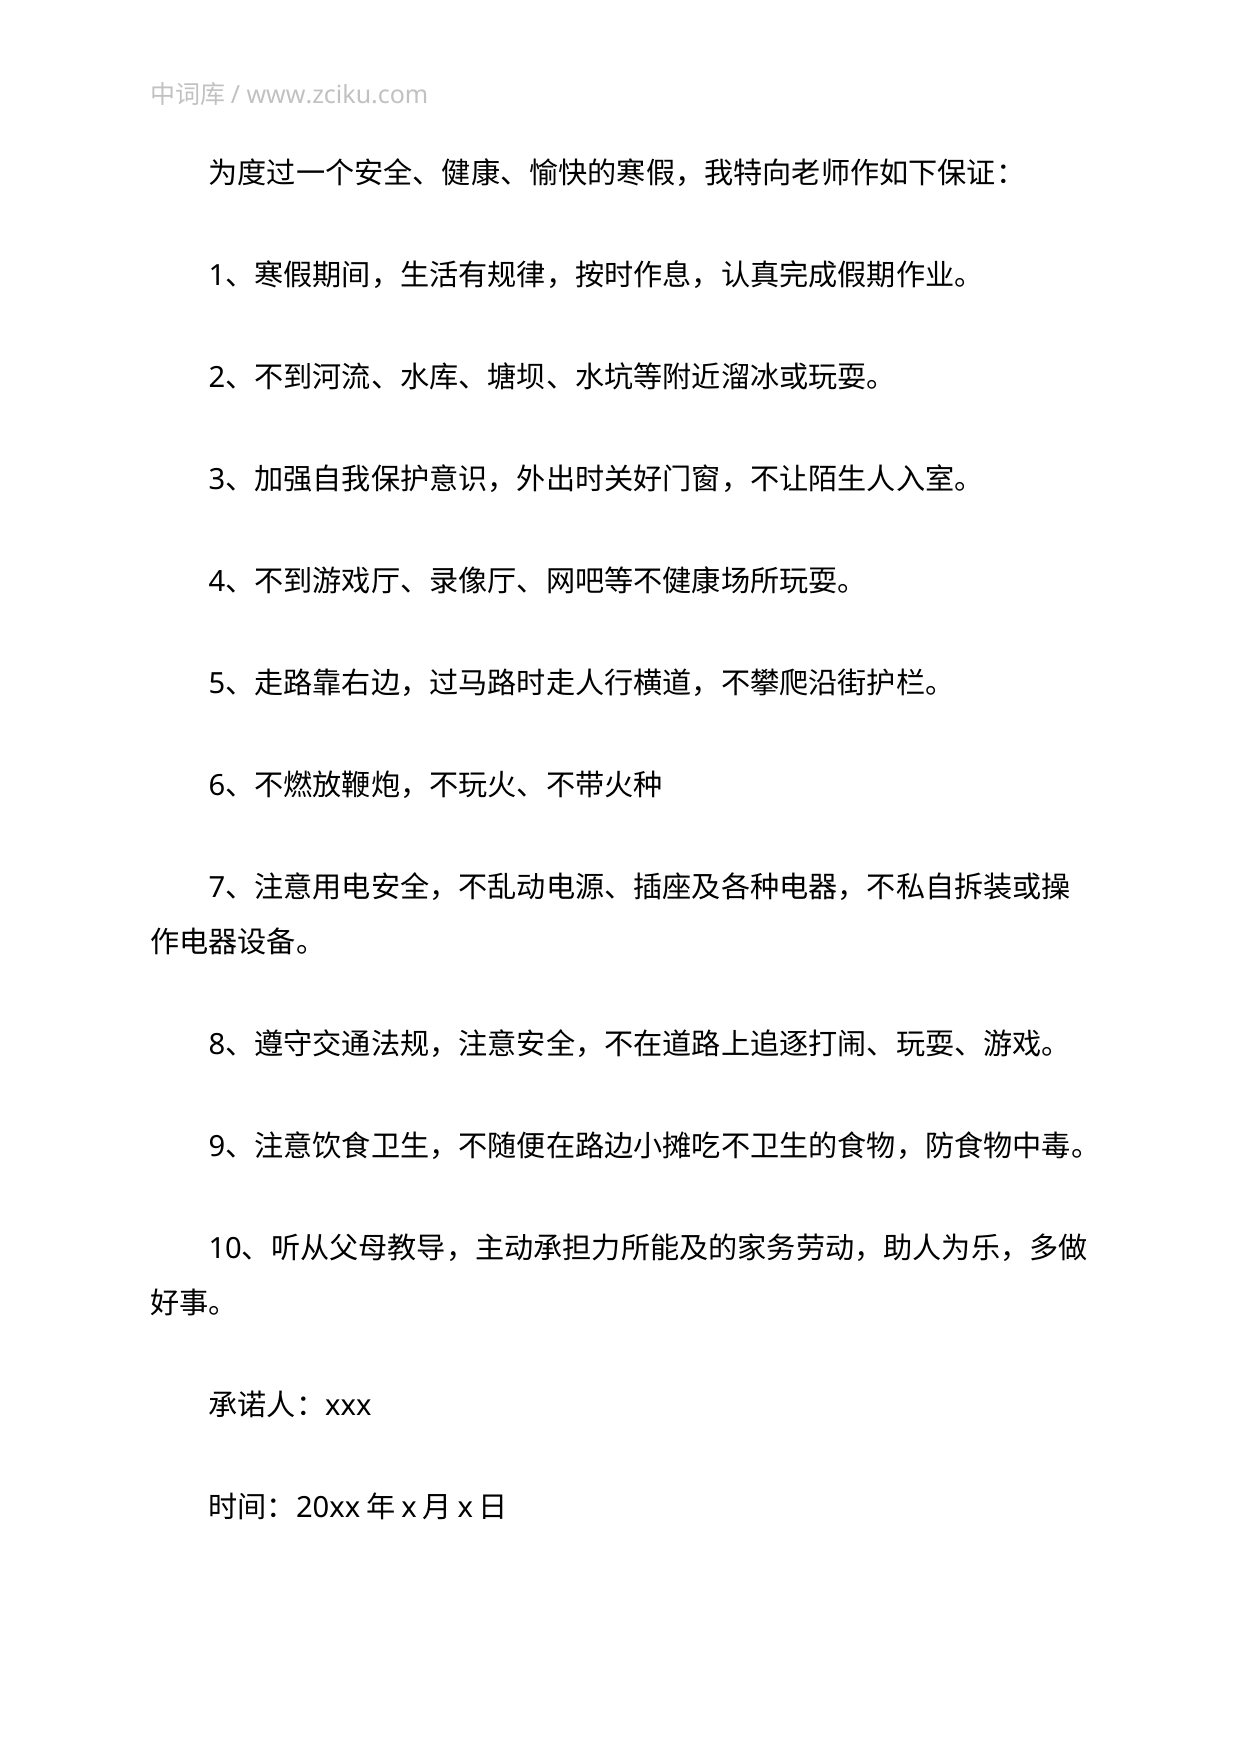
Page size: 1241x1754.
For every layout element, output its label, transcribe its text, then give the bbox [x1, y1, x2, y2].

text 2、不到河流、水库、塘坝、水坑等附近溜冰或玩耍。 [150, 354, 1090, 396]
text 为度过一个安全、健康、愉快的寒假，我特向老师作如下保证： [150, 150, 1090, 192]
text 时间：20xx年x月x日 [150, 1483, 1090, 1526]
text 5、走路靠右边，过马路时走人行横道，不攀爬沿街护栏。 [150, 660, 1090, 702]
text 承诺人：xxx [150, 1381, 1090, 1423]
text 8、遵守交通法规，注意安全，不在道路上追逐打闹、玩耍、游戏。 [150, 1020, 1090, 1063]
text 9、注意饮食卫生，不随便在路边小摊吃不卫生的食物，防食物中毒。 [150, 1122, 1090, 1165]
text 7、注意用电安全，不乱动电源、插座及各种电器，不私自拆装或操作电器设备。 [150, 864, 1090, 961]
text 6、不燃放鞭炮，不玩火、不带火种 [150, 762, 1090, 804]
text 10、听从父母教导，主动承担力所能及的家务劳动，助人为乐，多做好事。 [150, 1224, 1090, 1322]
text 4、不到游戏厅、录像厅、网吧等不健康场所玩耍。 [150, 558, 1090, 600]
text 3、加强自我保护意识，外出时关好门窗，不让陌生人入室。 [150, 456, 1090, 498]
text 1、寒假期间，生活有规律，按时作息，认真完成假期作业。 [150, 252, 1090, 294]
